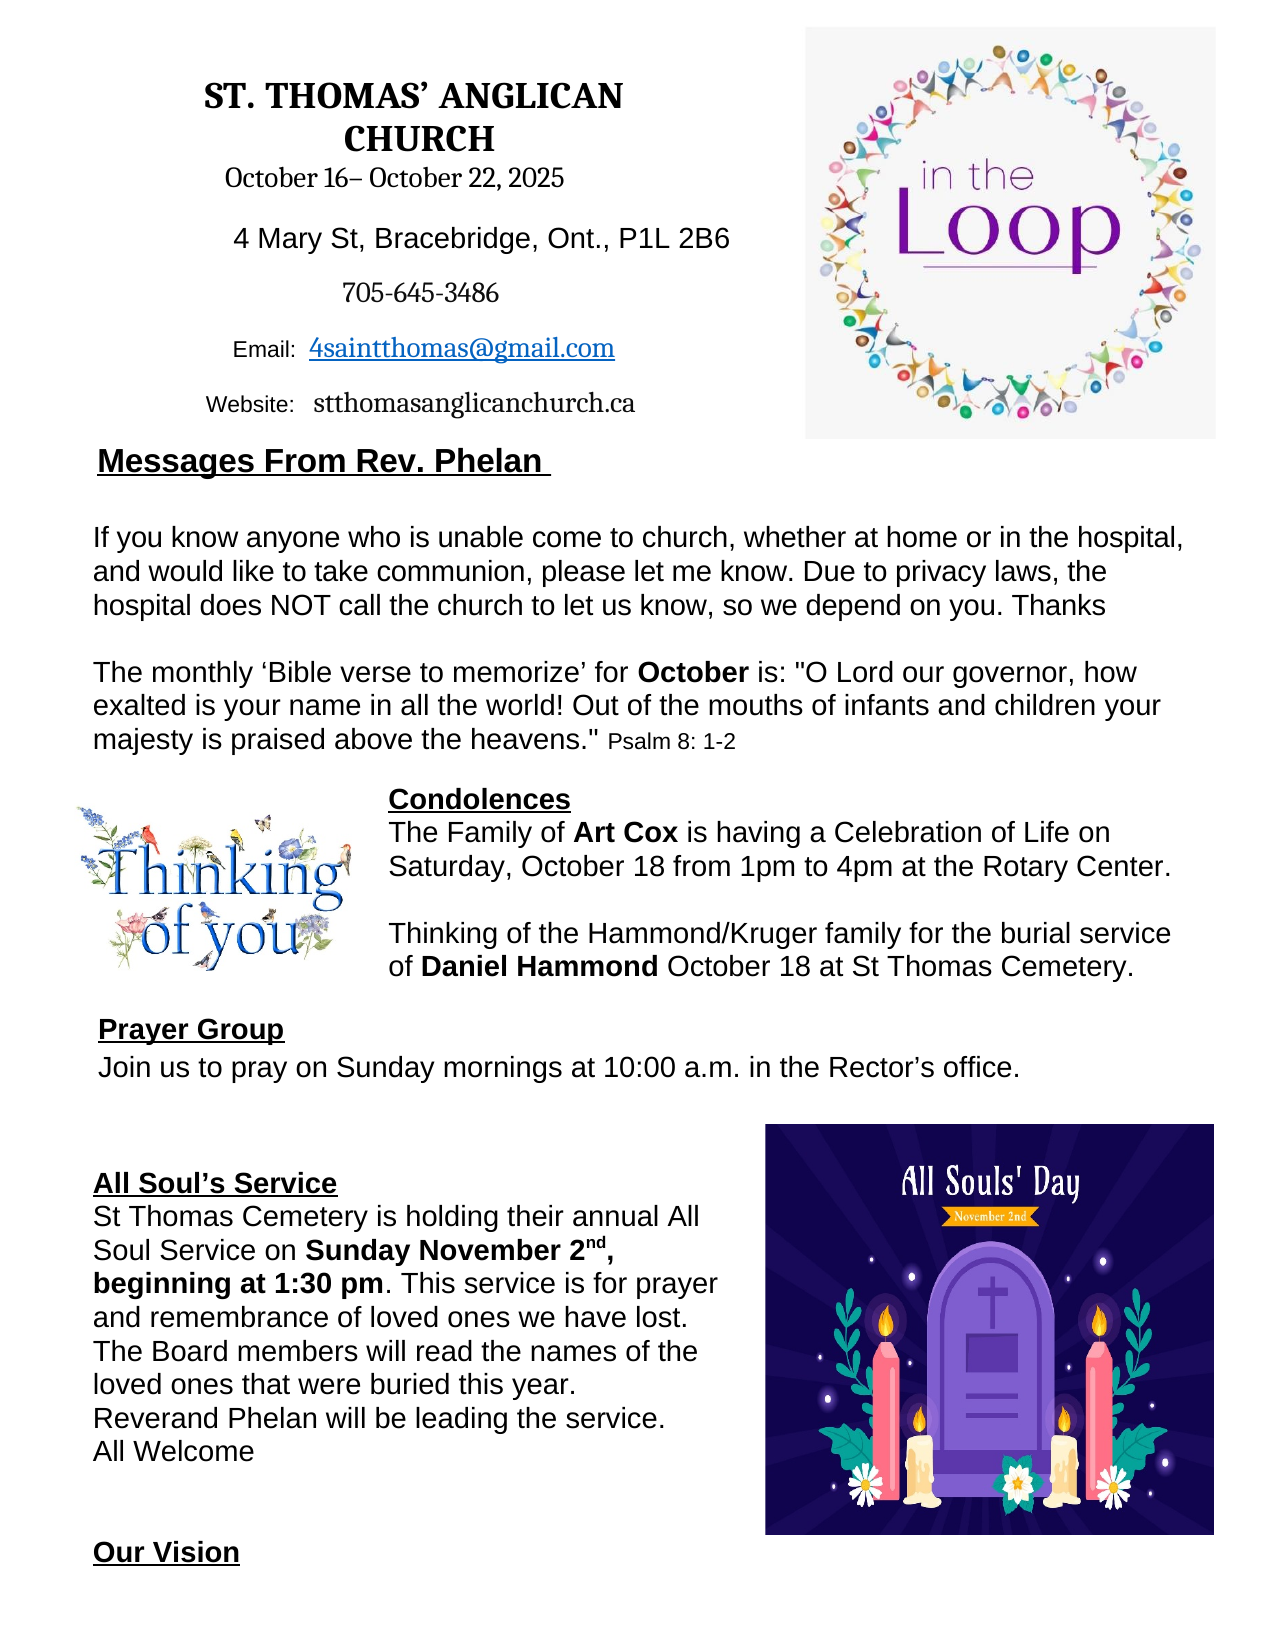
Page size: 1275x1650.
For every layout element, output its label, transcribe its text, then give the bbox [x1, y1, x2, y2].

picture [801, 25, 1216, 439]
text Reverand Phelan will be leading the service. [93, 1401, 763, 1434]
text If you know anyone who is unable come to church, whether at home or in the hospital, and would like to take communion, please let me know. Due to privacy laws, the hospital does NOT call the church to let us know, so we depend on you. Thanks [93, 521, 1200, 621]
picture [73, 803, 355, 973]
text Thinking of the Hammond/Kruger family for the burial service of Daniel Hammond October 18 at St Thomas Cemetery. [93, 916, 1200, 983]
text Join us to pray on Sunday mornings at 10:00 a.m. in the Rector’s office. [98, 1050, 1166, 1084]
text Email: 4saintthomas@gmail.com [171, 331, 671, 364]
text Messages From Rev. Phelan [75, 441, 671, 479]
text Condolences [93, 782, 1200, 815]
picture [763, 1124, 1214, 1534]
text CHURCH [75, 118, 801, 161]
text Website: stthomasanglicanchurch.ca [171, 386, 671, 419]
text Prayer Group [75, 1012, 1166, 1045]
text All Soul’s Service [93, 1166, 763, 1199]
text October 16– October 22, 2025 [75, 161, 801, 195]
text ST. THOMAS’ ANGLICAN [75, 75, 801, 118]
text 4 Mary St, Bracebridge, Ont., P1L 2B6 [75, 221, 801, 255]
text All Welcome [93, 1434, 763, 1468]
text The monthly ‘Bible verse to memorize’ for October is: "O Lord our governor, how exalted is your name in all the world! Out of the mouths of infants and children your majesty is praised above the heavens." Psalm 8: 1-2 [93, 655, 1200, 755]
text St Thomas Cemetery is holding their annual All Soul Service on Sunday November 2nd, beginning at 1:30 pm. This service is for prayer and remembrance of loved ones we have lost. The Board members will read the names of the loved ones that were buried this year. [93, 1199, 763, 1401]
text The Family of Art Cox is having a Celebration of Life on Saturday, October 18 from 1pm to 4pm at the Rotary Center. [355, 815, 1200, 882]
text Our Vision [93, 1535, 1200, 1568]
text 705-645-3486 [171, 276, 671, 309]
